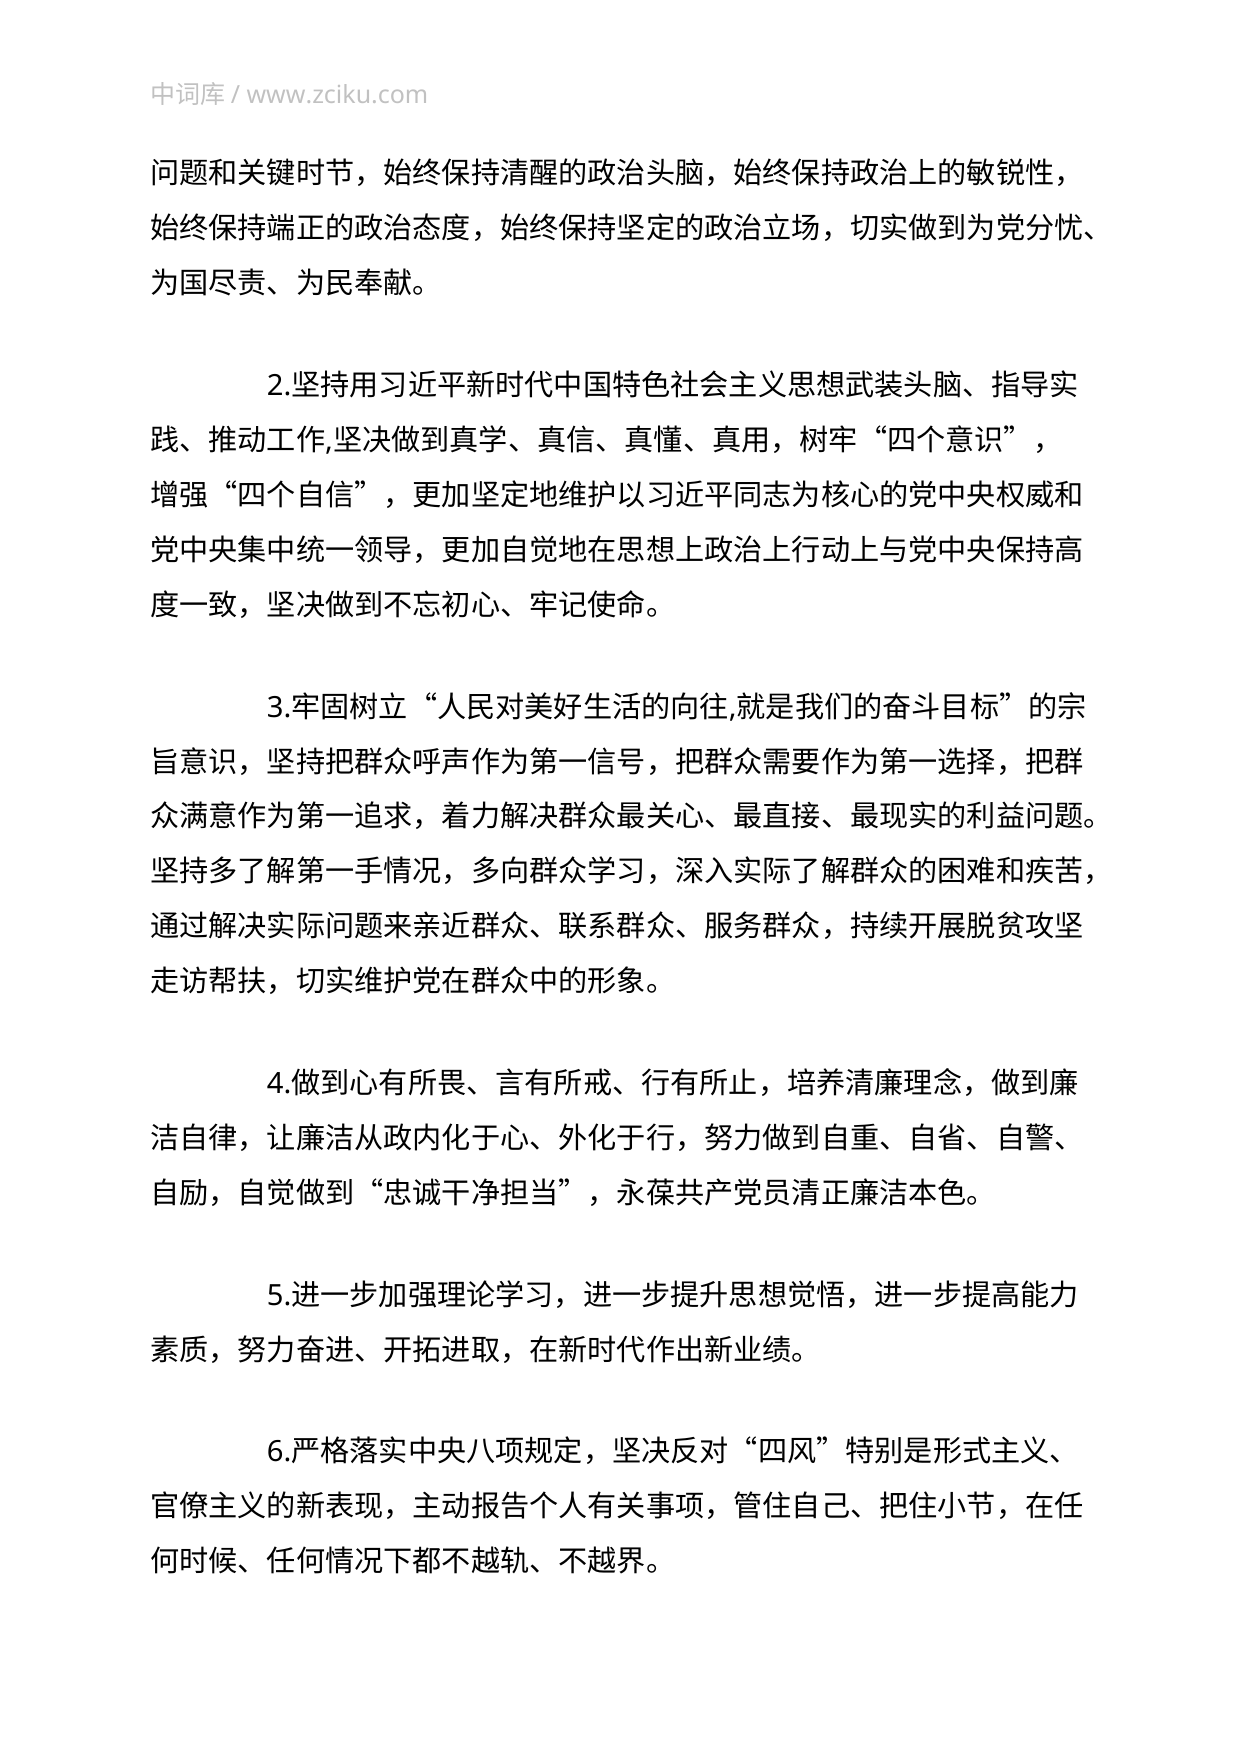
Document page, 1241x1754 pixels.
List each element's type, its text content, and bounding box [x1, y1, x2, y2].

text 4.做到心有所畏、言有所戒、行有所止，培养清廉理念，做到廉洁自律，让廉洁从政内化于心、外化于行，努力做到自重、自省、自警、自励，自觉做到“忠诚干净担当”，永葆共产党员清正廉洁本色。 [150, 1059, 1090, 1212]
text 2.坚持用习近平新时代中国特色社会主义思想武装头脑、指导实践、推动工作,坚决做到真学、真信、真懂、真用，树牢“四个意识”，增强“四个自信”，更加坚定地维护以习近平同志为核心的党中央权威和党中央集中统一领导，更加自觉地在思想上政治上行动上与党中央保持高度一致，坚决做到不忘初心、牢记使命。 [150, 362, 1090, 624]
text 6.严格落实中央八项规定，坚决反对“四风”特别是形式主义、官僚主义的新表现，主动报告个人有关事项，管住自己、把住小节，在任何时候、任何情况下都不越轨、不越界。 [150, 1428, 1090, 1580]
text 3.牢固树立“人民对美好生活的向往,就是我们的奋斗目标”的宗旨意识，坚持把群众呼声作为第一信号，把群众需要作为第一选择，把群众满意作为第一追求，着力解决群众最关心、最直接、最现实的利益问题。坚持多了解第一手情况，多向群众学习，深入实际了解群众的困难和疾苦，通过解决实际问题来亲近群众、联系群众、服务群众，持续开展脱贫攻坚走访帮扶，切实维护党在群众中的形象。 [150, 683, 1090, 1000]
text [150, 150, 1090, 302]
text 5.进一步加强理论学习，进一步提升思想觉悟，进一步提高能力素质，努力奋进、开拓进取，在新时代作出新业绩。 [150, 1271, 1090, 1368]
